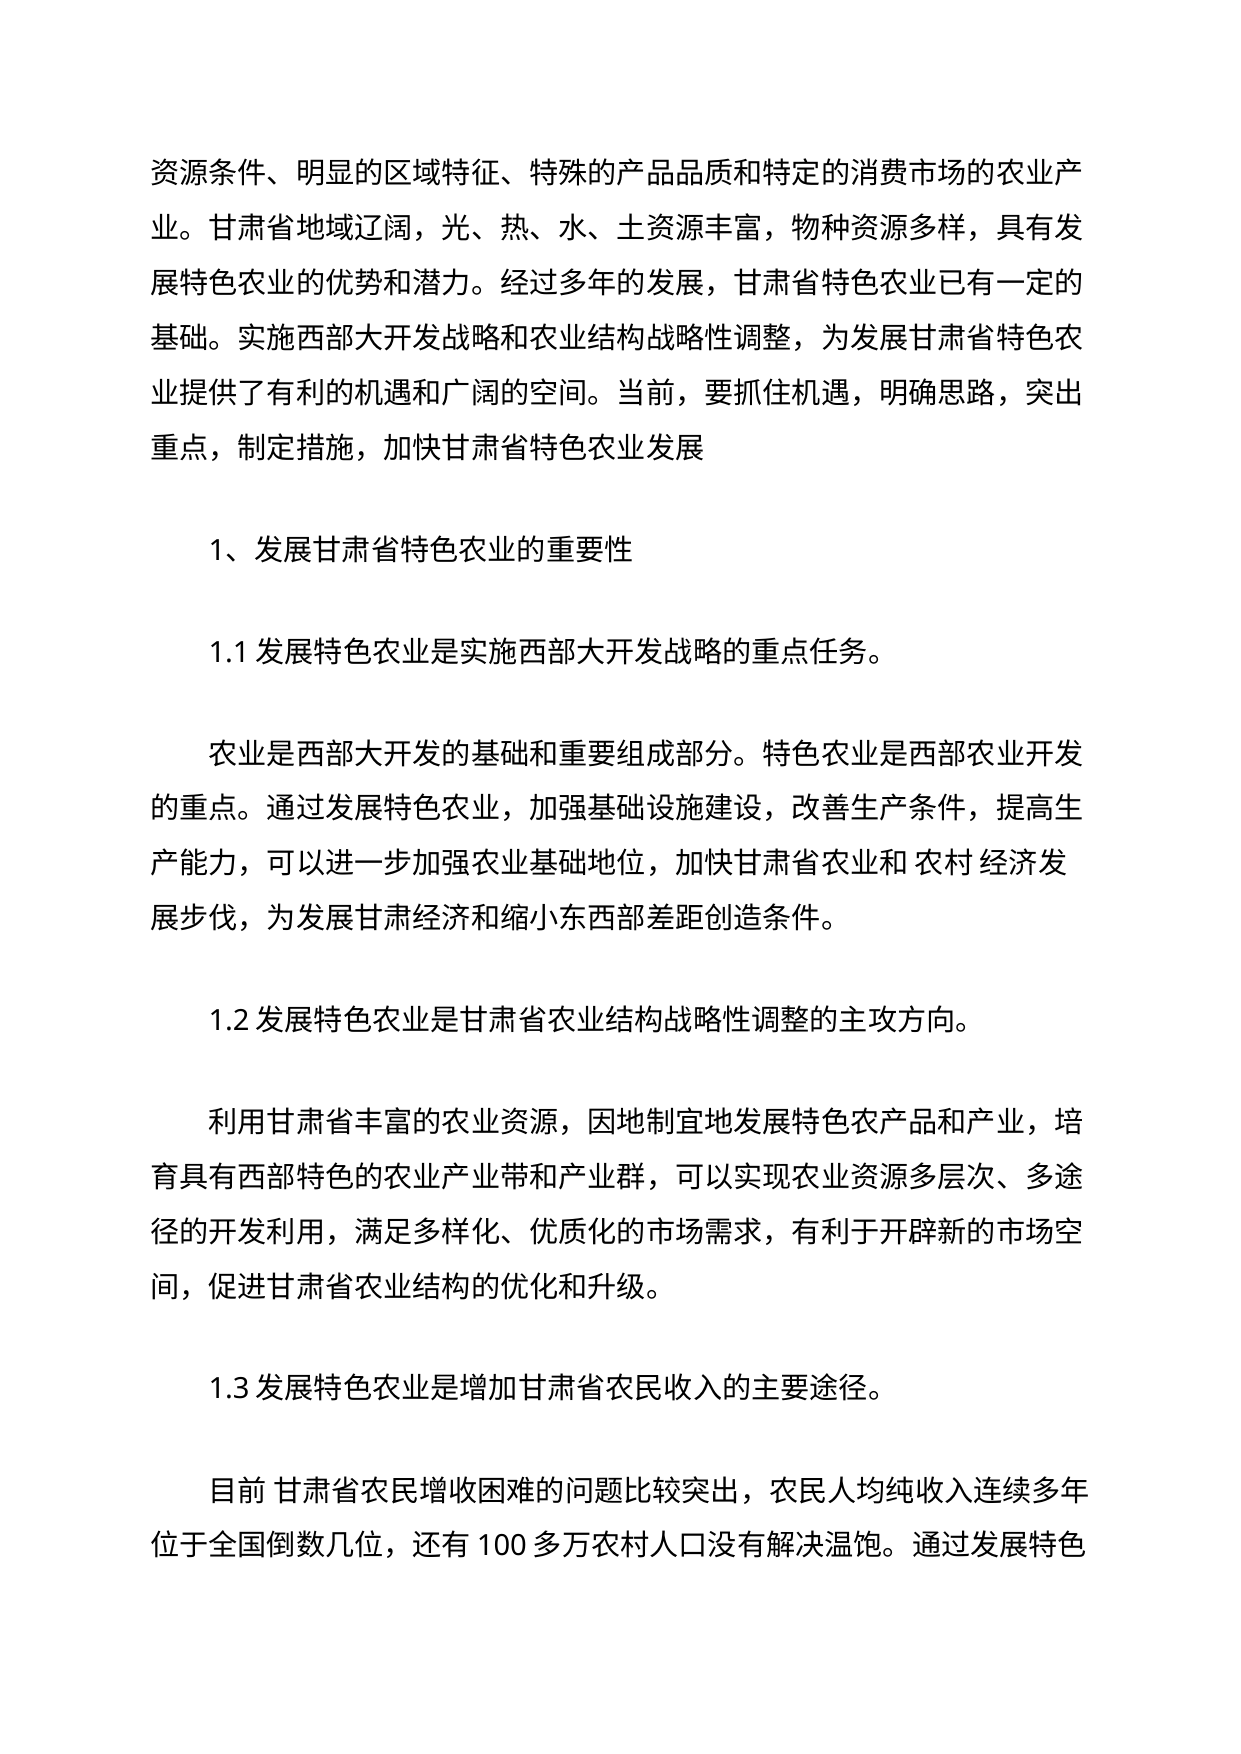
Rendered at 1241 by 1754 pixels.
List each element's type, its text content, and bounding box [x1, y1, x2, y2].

text 农业是西部大开发的基础和重要组成部分。特色农业是西部农业开发的重点。通过发展特色农业，加强基础设施建设，改善生产条件，提高生产能力，可以进一步加强农业基础地位，加快甘肃省农业和 农村 经济发展步伐，为发展甘肃经济和缩小东西部差距创造条件。 [150, 730, 1090, 937]
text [150, 1467, 1090, 1564]
text 利用甘肃省丰富的农业资源，因地制宜地发展特色农产品和产业，培育具有西部特色的农业产业带和产业群，可以实现农业资源多层次、多途径的开发利用，满足多样化、优质化的市场需求，有利于开辟新的市场空间，促进甘肃省农业结构的优化和升级。 [150, 1099, 1090, 1306]
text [150, 150, 1090, 467]
text 1.2发展特色农业是甘肃省农业结构战略性调整的主攻方向。 [150, 997, 1090, 1039]
text 1.3发展特色农业是增加甘肃省农民收入的主要途径。 [150, 1365, 1090, 1407]
text 1、发展甘肃省特色农业的重要性 [150, 526, 1090, 569]
text 1.1发展特色农业是实施西部大开发战略的重点任务。 [150, 628, 1090, 671]
